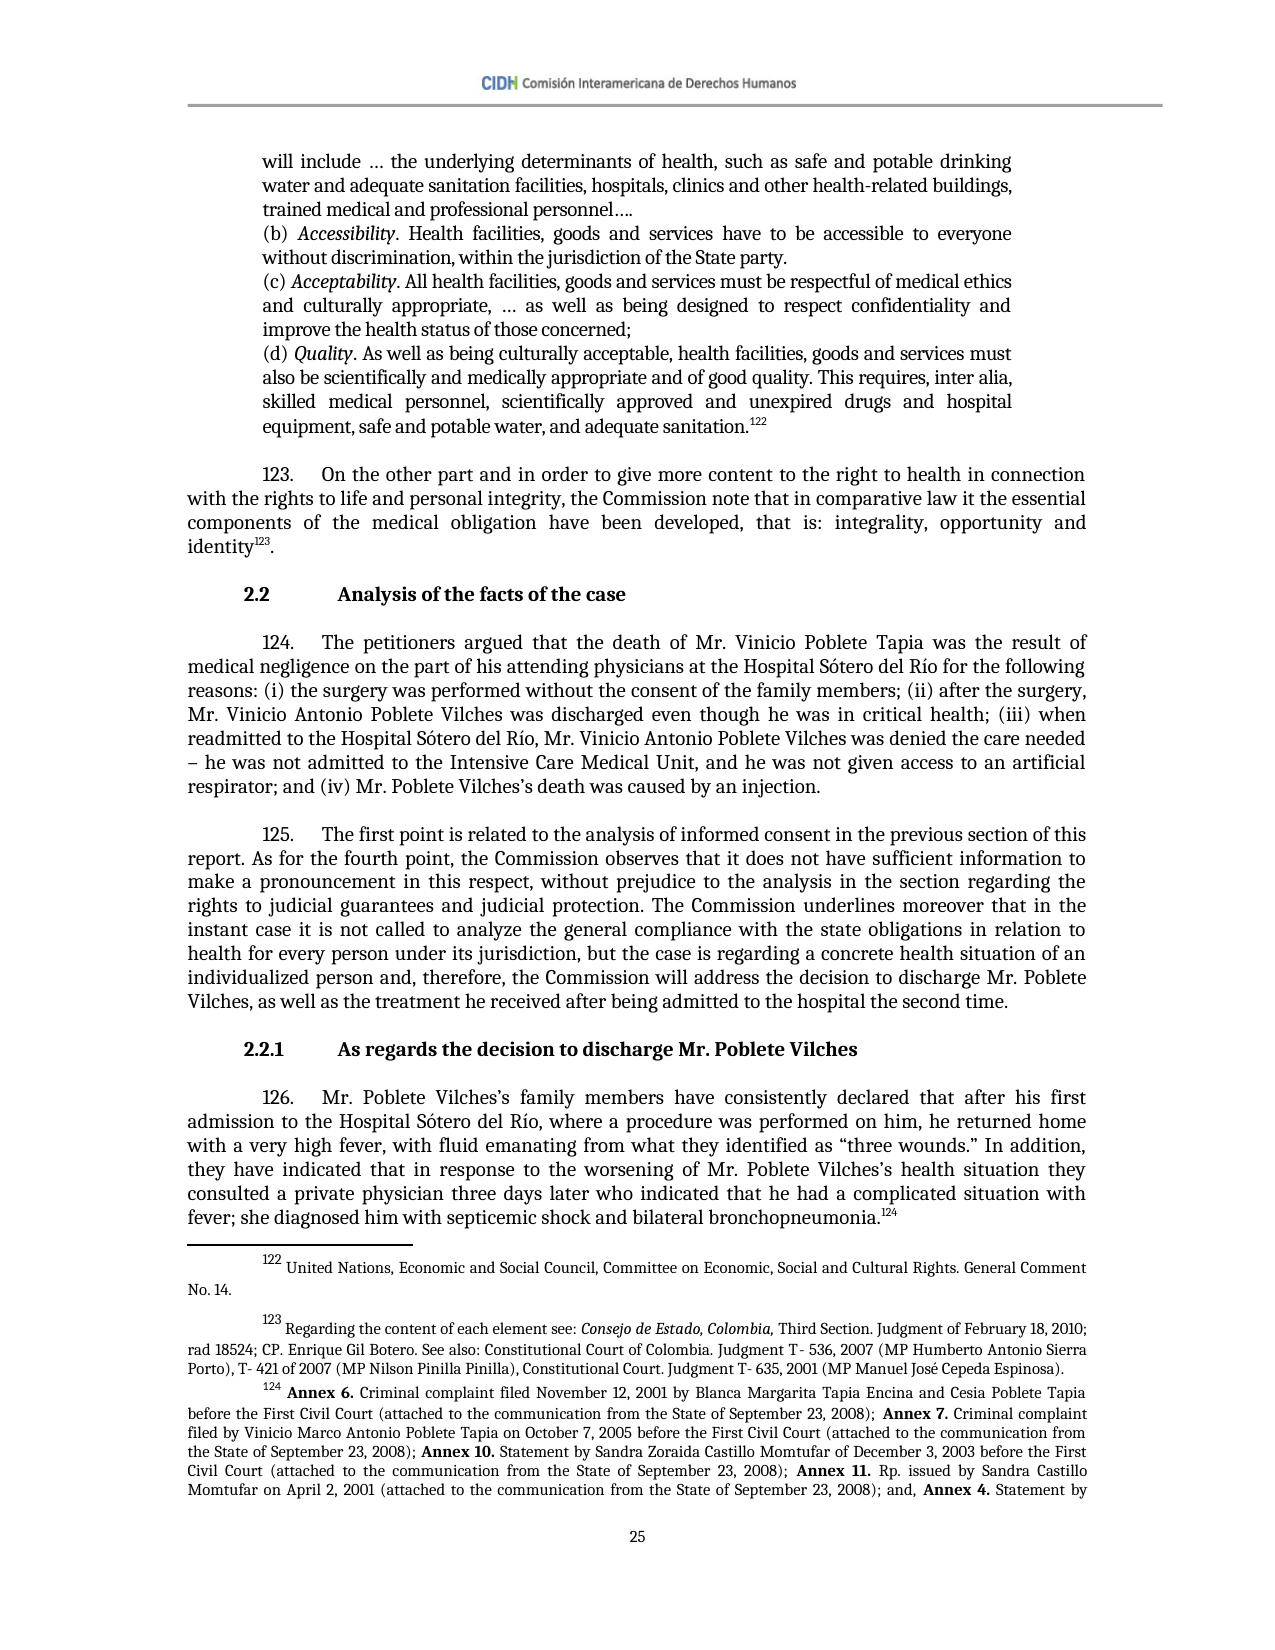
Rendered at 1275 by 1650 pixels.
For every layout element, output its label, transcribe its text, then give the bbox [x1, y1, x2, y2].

list The first point is related to the analysis of informed consent in the previous section of this report. As for the fourth point, the Commission observes that it does not have sufficient information to make a pronouncement in this respect, without prejudice to the analysis in the section regarding the rights to judicial guarantees and judicial protection. The Commission underlines moreover that in the instant case it is not called to analyze the general compliance with the state obligations in relation to health for every person under its jurisdiction, but the case is regarding a concrete health situation of an individualized person and, therefore, the Commission will address the decision to discharge Mr. Poblete Vilches, as well as the treatment he received after being admitted to the hospital the second time. [187, 822, 1087, 1014]
text (c) Acceptability. All health facilities, goods and services must be respectful of medical ethics and culturally appropriate, … as well as being designed to respect confidentiality and improve the health status of those concerned; [262, 270, 1012, 342]
text 2.2 Analysis of the facts of the case [187, 583, 1087, 607]
list The petitioners argued that the death of Mr. Vinicio Poblete Tapia was the result of medical negligence on the part of his attending physicians at the Hospital Sótero del Río for the following reasons: (i) the surgery was performed without the consent of the family members; (ii) after the surgery, Mr. Vinicio Antonio Poblete Vilches was discharged even though he was in critical health; (iii) when readmitted to the Hospital Sótero del Río, Mr. Vinicio Antonio Poblete Vilches was denied the care needed – he was not admitted to the Intensive Care Medical Unit, and he was not given access to an artificial respirator; and (iv) Mr. Poblete Vilches’s death was caused by an injection. [187, 631, 1087, 798]
text 2.2.1 As regards the decision to discharge Mr. Poblete Vilches [187, 1038, 1087, 1062]
text (b) Accessibility. Health facilities, goods and services have to be accessible to everyone without discrimination, within the jurisdiction of the State party. [262, 222, 1012, 270]
picture [476, 75, 799, 92]
list On the other part and in order to give more content to the right to health in connection with the rights to life and personal integrity, the Commission note that in comparative law it the essential components of the medical obligation have been developed, that is: integrality, opportunity and identity. [187, 463, 1087, 559]
text (a) Availability. Functioning public health and health-care facilities, goods and services, as well as programmes, have to be available in sufficient quantity within the State party…. They will include … the underlying determinants of health, such as safe and potable drinking water and adequate sanitation facilities, hospitals, clinics and other health-related buildings, trained medical and professional personnel…. [262, 150, 1012, 222]
list Mr. Poblete Vilches’s family members have consistently declared that after his first admission to the Hospital Sótero del Río, where a procedure was performed on him, he returned home with a very high fever, with fluid emanating from what they identified as “three wounds.” In addition, they have indicated that in response to the worsening of Mr. Poblete Vilches’s health situation they consulted a private physician three days later who indicated that he had a complicated situation with fever; she diagnosed him with septicemic shock and bilateral bronchopneumonia. [187, 1086, 1087, 1229]
list (d) Quality. As well as being culturally acceptable, health facilities, goods and services must also be scientifically and medically appropriate and of good quality. This requires, inter alia, skilled medical personnel, scientifically approved and unexpired drugs and hospital equipment, safe and potable water, and adequate sanitation. [262, 342, 1012, 439]
